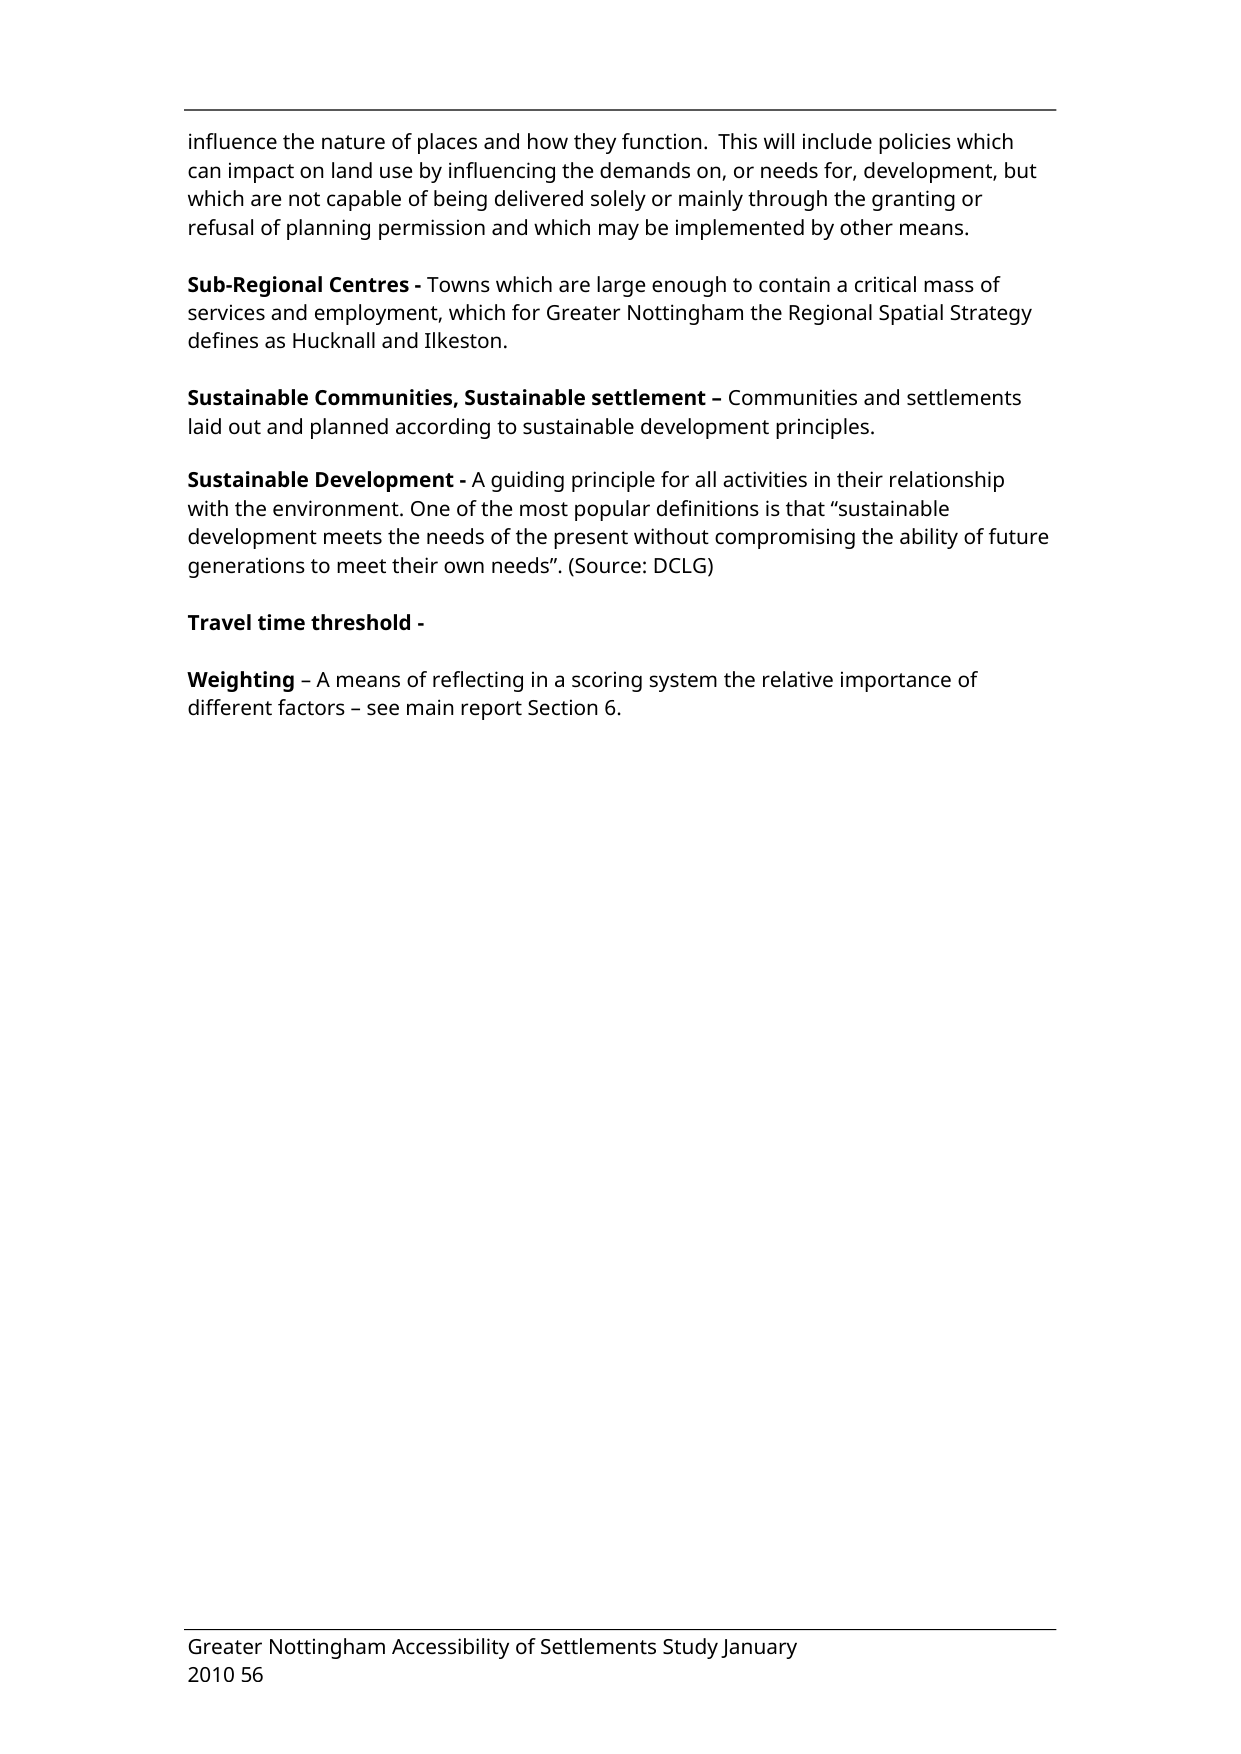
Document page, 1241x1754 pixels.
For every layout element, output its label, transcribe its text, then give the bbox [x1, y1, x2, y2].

text Weighting – A means of reflecting in a scoring system the relative importance of different factors – see main report Section 6. [187, 665, 1052, 722]
text Sustainable Communities, Sustainable settlement – Communities and settlements laid out and planned according to sustainable development principles. [187, 383, 1052, 440]
subtitle Travel time threshold - [187, 608, 1117, 636]
text influence the nature of places and how they function. This will include policies which can impact on land use by influencing the demands on, or needs for, development, but which are not capable of being delivered solely or mainly through the granting or refusal of planning permission and which may be implemented by other means. [187, 127, 1052, 241]
text Sustainable Development - A guiding principle for all activities in their relationship with the environment. One of the most popular definitions is that “sustainable development meets the needs of the present without compromising the ability of future generations to meet their own needs”. (Source: DCLG) [187, 466, 1052, 579]
text Sub-Regional Centres - Towns which are large enough to contain a critical mass of services and employment, which for Greater Nottingham the Regional Spatial Strategy defines as Hucknall and Ilkeston. [187, 270, 1044, 355]
